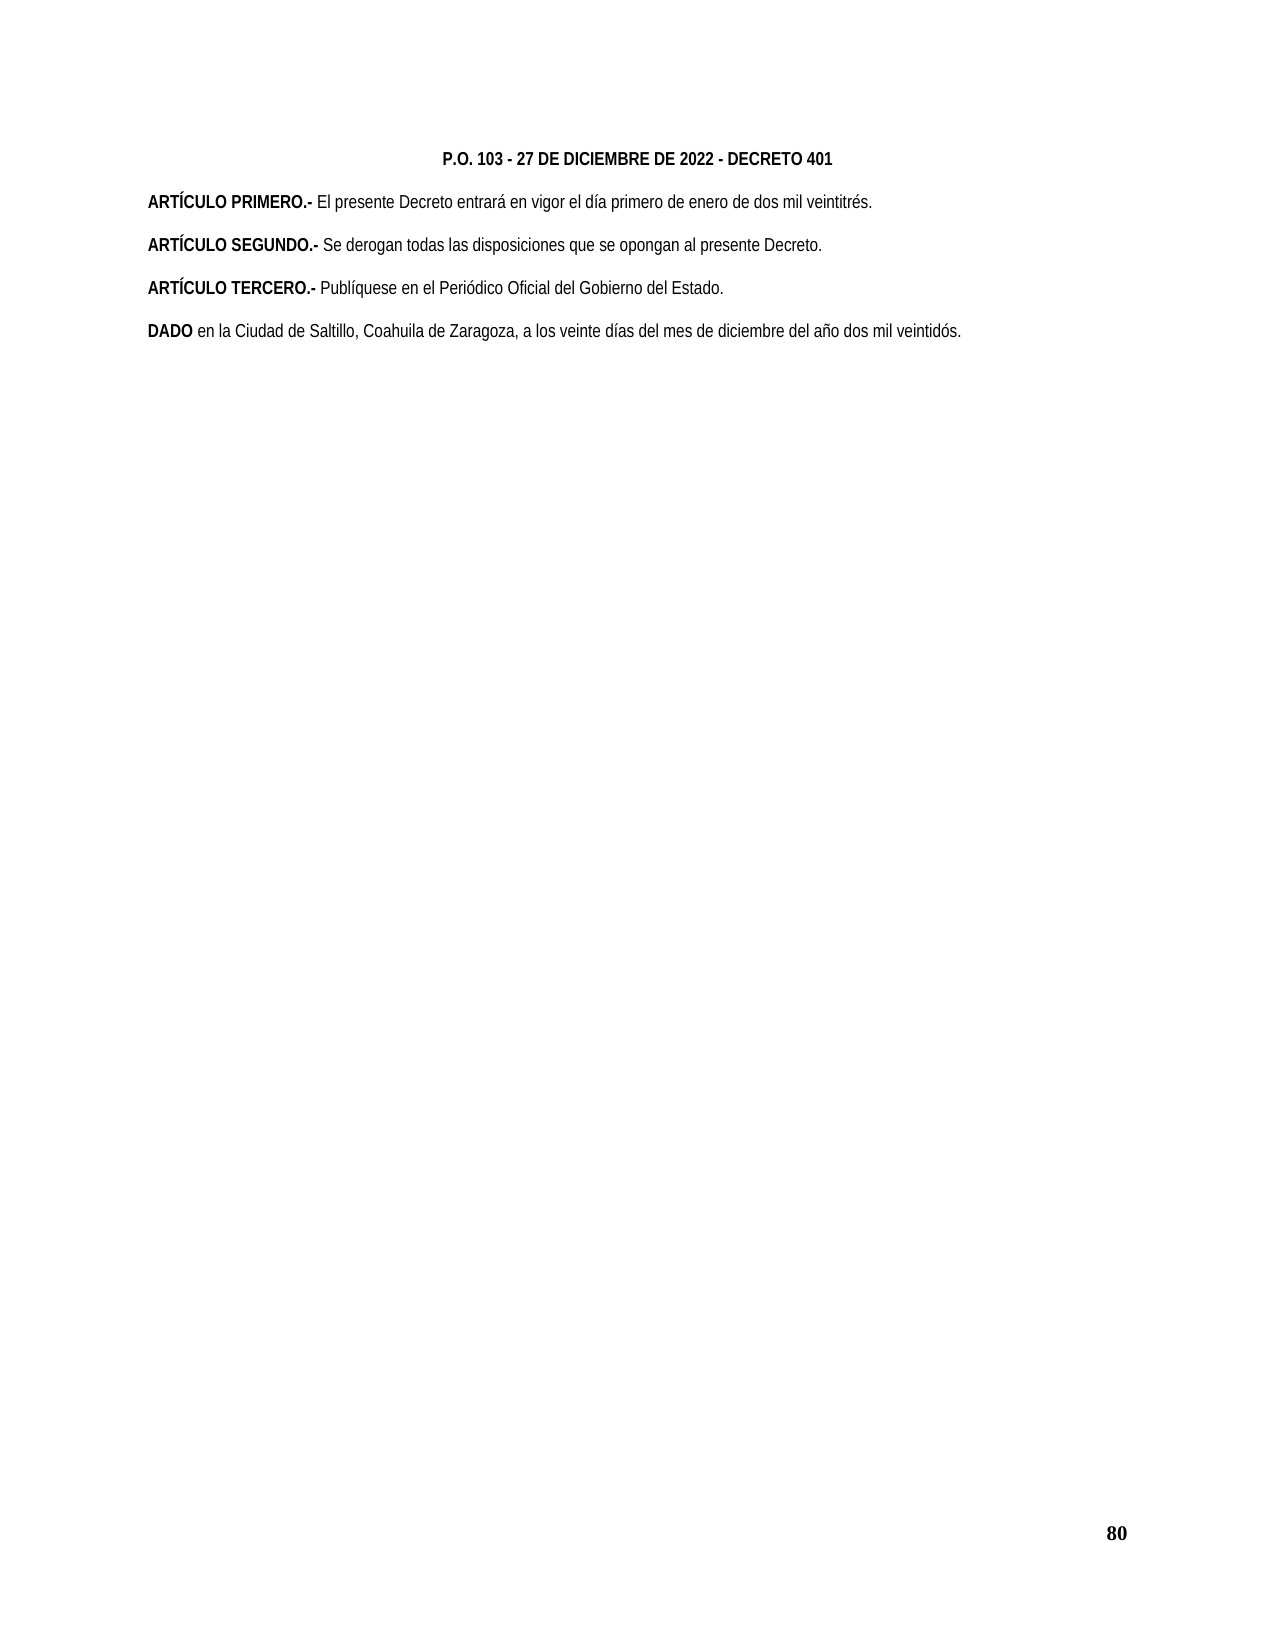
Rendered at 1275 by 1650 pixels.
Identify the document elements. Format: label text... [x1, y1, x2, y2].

text ARTÍCULO PRIMERO.- El presente Decreto entrará en vigor el día primero de enero de dos mil veintitrés. [148, 191, 1127, 212]
text P.O. 103 - 27 DE DICIEMBRE DE 2022 - DECRETO 401 [148, 148, 1127, 169]
text ARTÍCULO TERCERO.- Publíquese en el Periódico Oficial del Gobierno del Estado. [148, 277, 1127, 299]
text DADO en la Ciudad de Saltillo, Coahuila de Zaragoza, a los veinte días del mes de diciembre del año dos mil veintidós. [148, 320, 1127, 342]
text ARTÍCULO SEGUNDO.- Se derogan todas las disposiciones que se opongan al presente Decreto. [148, 234, 1127, 256]
